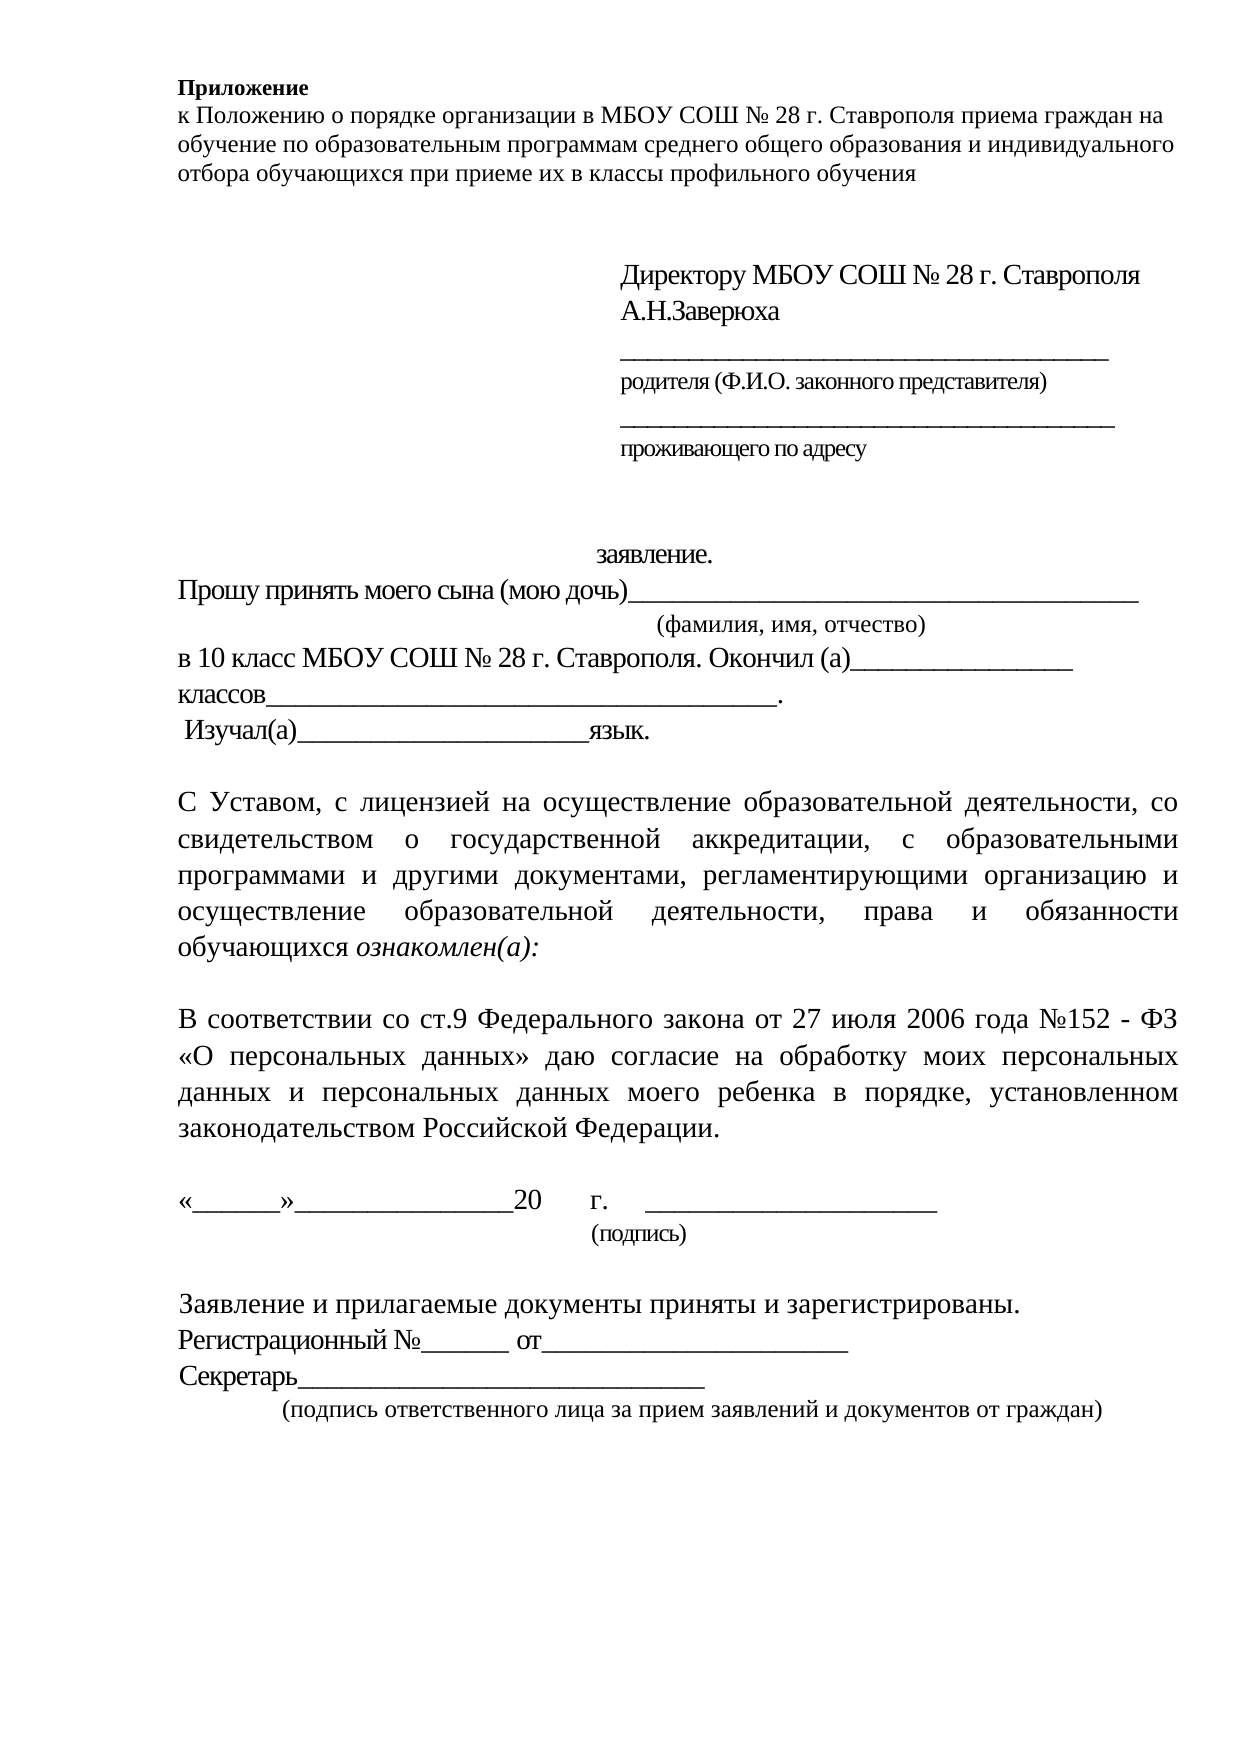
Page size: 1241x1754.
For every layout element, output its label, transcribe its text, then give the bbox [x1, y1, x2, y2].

text ____________________________________ [620, 330, 1179, 363]
text (фамилия, имя, отчество) [547, 609, 1181, 637]
text _____________________________________ [620, 397, 1181, 430]
text родителя (Ф.И.О. законного представителя) [620, 366, 1179, 394]
text Регистрационный №______ от_____________________ [177, 1322, 1181, 1356]
text Секретарь [179, 1358, 1181, 1392]
text «______»_______________20 г. ____________________ [178, 1182, 1181, 1216]
text Заявление и прилагаемые документы приняты и зарегистрированы. [179, 1286, 1136, 1319]
text (подпись ответственного лица за прием заявлений и документов от граждан) [203, 1394, 1181, 1423]
text Изучал(а)____________________язык. [184, 712, 1181, 746]
text заявление. [596, 536, 1181, 570]
text Прошу принять моего сына (мою дочь)___________________________________ [177, 572, 1181, 606]
text Директору МБОУ СОШ № 28 г. Ставрополя [620, 257, 1181, 291]
text в 10 класс МБОУ СОШ № 28 г. Ставрополя. Окончил (а)________________ классов___________________________________. [177, 640, 1181, 710]
text А.Н.Заверюха [620, 293, 1179, 327]
text С Уставом, с лицензией на осуществление образовательной деятельности, со свидетельством о государственной аккредитации, с образовательными программами и другими документами, регламентирующими организацию и осуществление образовательной деятельности, права и обязанности обучающихся ознакомлен(а): [177, 784, 1179, 963]
text В соответствии со ст.9 Федерального закона от 27 июля 2006 года №152 - ФЗ «О персональных данных» даю согласие на обработку моих персональных данных и персональных данных моего ребенка в порядке, установленном законодательством Российской Федерации. [178, 1001, 1180, 1143]
text проживающего по адресу [620, 433, 1181, 462]
text (подпись) [179, 1218, 1136, 1247]
